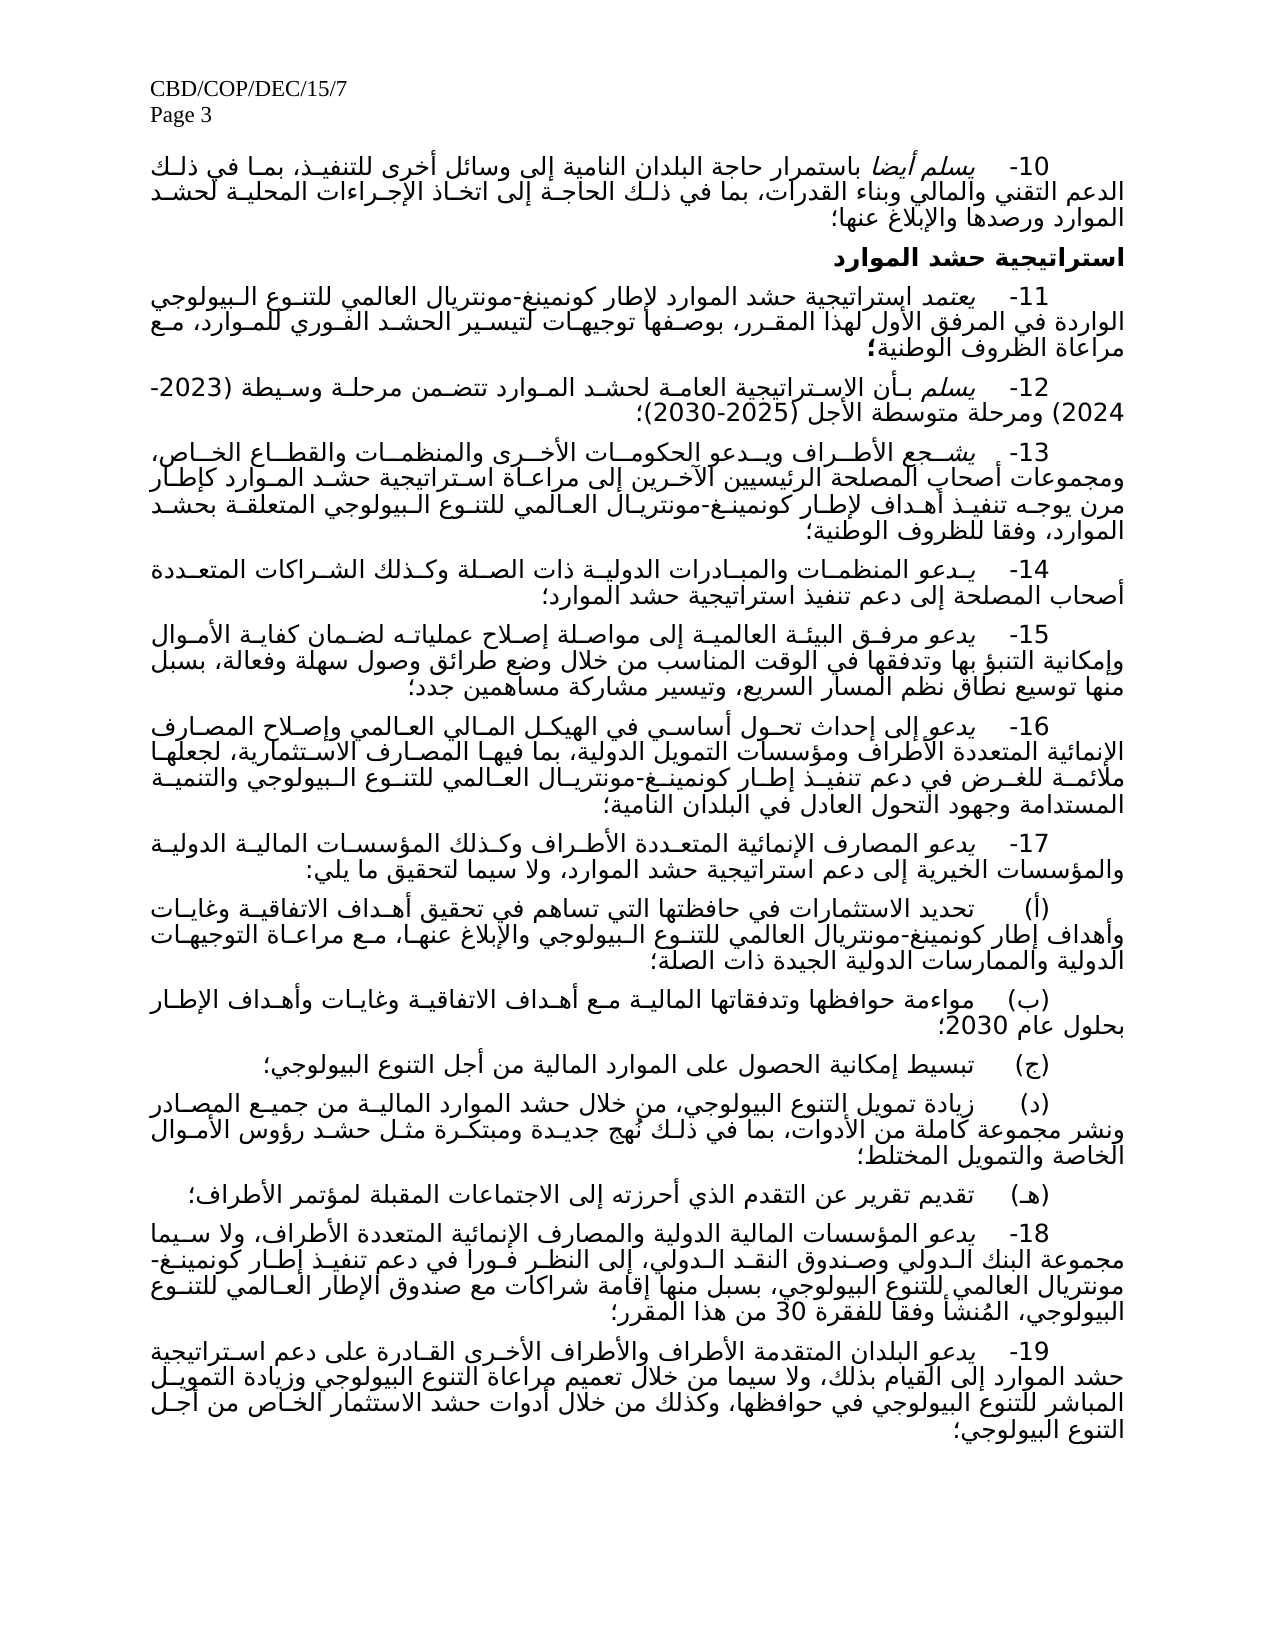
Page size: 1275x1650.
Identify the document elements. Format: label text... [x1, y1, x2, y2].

text 12- يسلم بأن الاستراتيجية العامة لحشد الموارد تتضمن مرحلة وسيطة (2023-2024) ومرحلة متوسطة الأجل (2025-2030)؛ [150, 375, 1125, 428]
text (هـ) تقديم تقرير عن التقدم الذي أحرزته إلى الاجتماعات المقبلة لمؤتمر الأطراف؛ [150, 1183, 1125, 1209]
text 11- يعتمد استراتيجية حشد الموارد لإطار كونمينغ-مونتريال العالمي للتنوع البيولوجي الواردة في المرفق الأول لهذا المقرر، بوصفها توجيهات لتيسير الحشد الفوري للموارد، مع مراعاة الظروف الوطنية؛ [150, 284, 1125, 363]
text (د) زيادة تمويل التنوع البيولوجي، من خلال حشد الموارد المالية من جميع المصادر ونشر مجموعة كاملة من الأدوات، بما في ذلك نُهج جديدة ومبتكرة مثل حشد رؤوس الأموال الخاصة والتمويل المختلط؛ [150, 1092, 1125, 1170]
text 16- يدعو إلى إحداث تحول أساسي في الهيكل المالي العالمي وإصلاح المصارف الإنمائية المتعددة الأطراف ومؤسسات التمويل الدولية، بما فيها المصارف الاستثمارية، لجعلها ملائمة للغرض في دعم تنفيذ إطار كونمينغ-مونتريال العالمي للتنوع البيولوجي والتنمية المستدامة وجهود التحول العادل في البلدان النامية؛ [150, 714, 1125, 819]
text استراتيجية حشد الموارد [150, 245, 1125, 272]
text 19- يدعو البلدان المتقدمة الأطراف والأطراف الأخرى القادرة على دعم استراتيجية حشد الموارد إلى القيام بذلك، ولا سيما من خلال تعميم مراعاة التنوع البيولوجي وزيادة التمويل المباشر للتنوع البيولوجي في حوافظها، وكذلك من خلال أدوات حشد الاستثمار الخاص من أجل التنوع البيولوجي؛ [150, 1339, 1125, 1444]
text 17- يدعو المصارف الإنمائية المتعددة الأطراف وكذلك المؤسسات المالية الدولية والمؤسسات الخيرية إلى دعم استراتيجية حشد الموارد، ولا سيما لتحقيق ما يلي: [150, 832, 1125, 884]
text 15- يدعو مرفق البيئة العالمية إلى مواصلة إصلاح عملياته لضمان كفاية الأموال وإمكانية التنبؤ بها وتدفقها في الوقت المناسب من خلال وضع طرائق وصول سهلة وفعالة، بسبل منها توسيع نطاق نظم المسار السريع، وتيسير مشاركة مساهمين جدد؛ [150, 623, 1125, 702]
text 14- يدعو المنظمات والمبادرات الدولية ذات الصلة وكذلك الشراكات المتعددة أصحاب المصلحة إلى دعم تنفيذ استراتيجية حشد الموارد؛ [150, 558, 1125, 610]
text 18- يدعو المؤسسات المالية الدولية والمصارف الإنمائية المتعددة الأطراف، ولا سيما مجموعة البنك الدولي وصندوق النقد الدولي، إلى النظر فورا في دعم تنفيذ إطار كونمينغ-مونتريال العالمي للتنوع البيولوجي، بسبل منها إقامة شراكات مع صندوق الإطار العالمي للتنوع البيولوجي، المُنشأ وفقا للفقرة 30 من هذا المقرر؛ [150, 1222, 1125, 1327]
text (أ) تحديد الاستثمارات في حافظتها التي تساهم في تحقيق أهداف الاتفاقية وغايات وأهداف إطار كونمينغ-مونتريال العالمي للتنوع البيولوجي والإبلاغ عنها، مع مراعاة التوجيهات الدولية والممارسات الدولية الجيدة ذات الصلة؛ [150, 897, 1125, 975]
text (ج) تبسيط إمكانية الحصول على الموارد المالية من أجل التنوع البيولوجي؛ [150, 1053, 1125, 1079]
text 10- يسلم أيضا باستمرار حاجة البلدان النامية إلى وسائل أخرى للتنفيذ، بما في ذلك الدعم التقني والمالي وبناء القدرات، بما في ذلك الحاجة إلى اتخاذ الإجراءات المحلية لحشد الموارد ورصدها والإبلاغ عنها؛ [150, 154, 1125, 233]
text (ب) مواءمة حوافظها وتدفقاتها المالية مع أهداف الاتفاقية وغايات وأهداف الإطار بحلول عام 2030؛ [150, 988, 1125, 1040]
text 13- يشجع الأطراف ويدعو الحكومات الأخرى والمنظمات والقطاع الخاص، ومجموعات أصحاب المصلحة الرئيسيين الآخرين إلى مراعاة استراتيجية حشد الموارد كإطار مرن يوجه تنفيذ أهداف لإطار كونمينغ-مونتريال العالمي للتنوع البيولوجي المتعلقة بحشد الموارد، وفقا للظروف الوطنية؛ [150, 440, 1125, 545]
